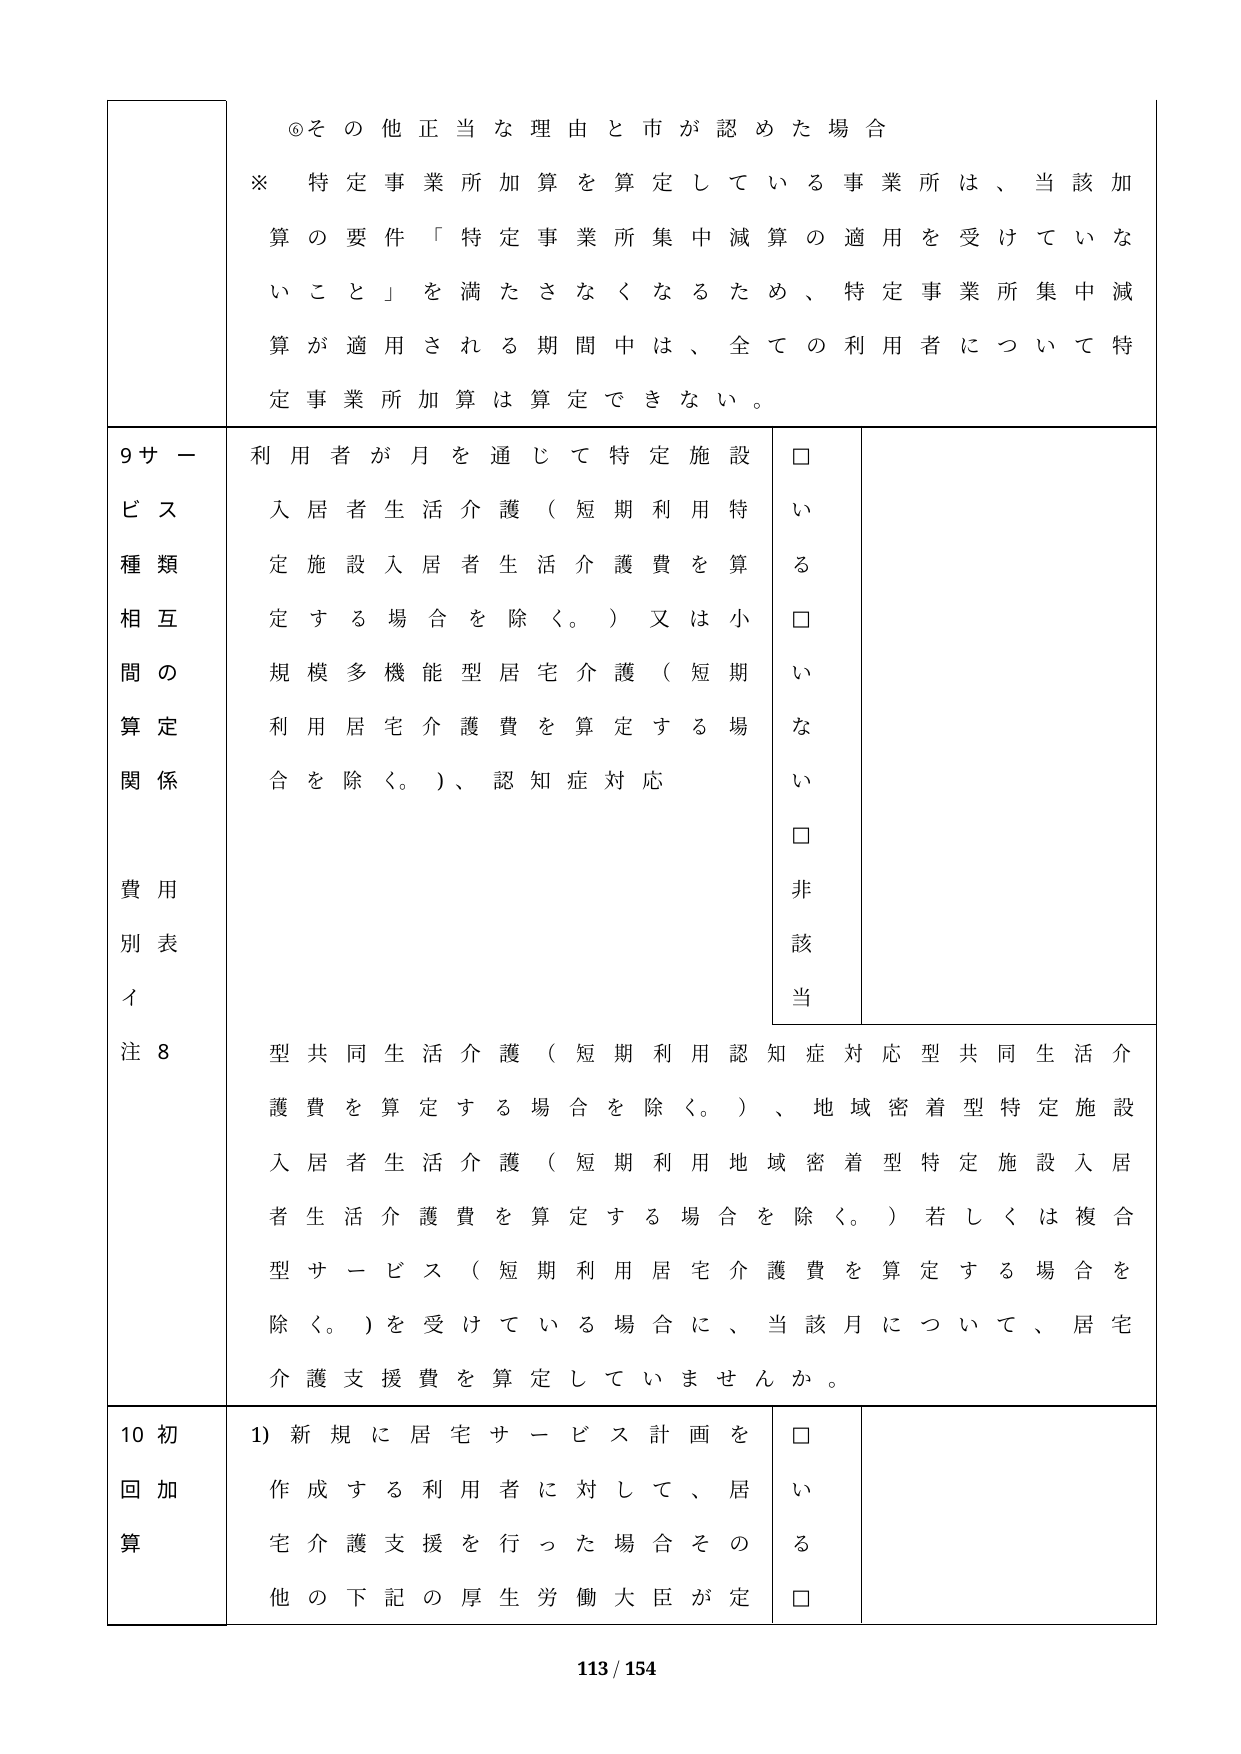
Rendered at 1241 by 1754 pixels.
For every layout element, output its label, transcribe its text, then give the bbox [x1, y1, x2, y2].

table_cell □いる □いない □非該当 [773, 1407, 861, 1623]
table_cell [862, 1407, 1156, 1623]
table_cell □いる □いない □非該当 [773, 428, 861, 1023]
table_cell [108, 1407, 226, 1623]
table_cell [227, 1407, 772, 1623]
table_cell [862, 428, 1156, 1023]
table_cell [227, 101, 1156, 426]
table_cell 利用者が月を通じて特定施設入居者生活介護（短期利用特定施設入居者生活介護費を算定する場合を除く。）又は小規模多機能型居宅介護（短期利用居宅介護費を算定する場合を除く。)、認知症対応 [227, 428, 772, 1023]
table_cell 型共同生活介護（短期利用認知症対応型共同生活介護費を算定する場合を除く。）、地域密着型特定施設入居者生活介護（短期利用地域密着型特定施設入居者生活介護費を算定する場合を除く。）若しくは複合型サービス（短期利用居宅介護費を算定する場合を除く。)を受けている場合に、当該月について、居宅介護支援費を算定していませんか。 [227, 1024, 1156, 1405]
table_cell 9サービス 種類相互間の算定関係 費用別表イ 注8 [108, 428, 226, 1405]
